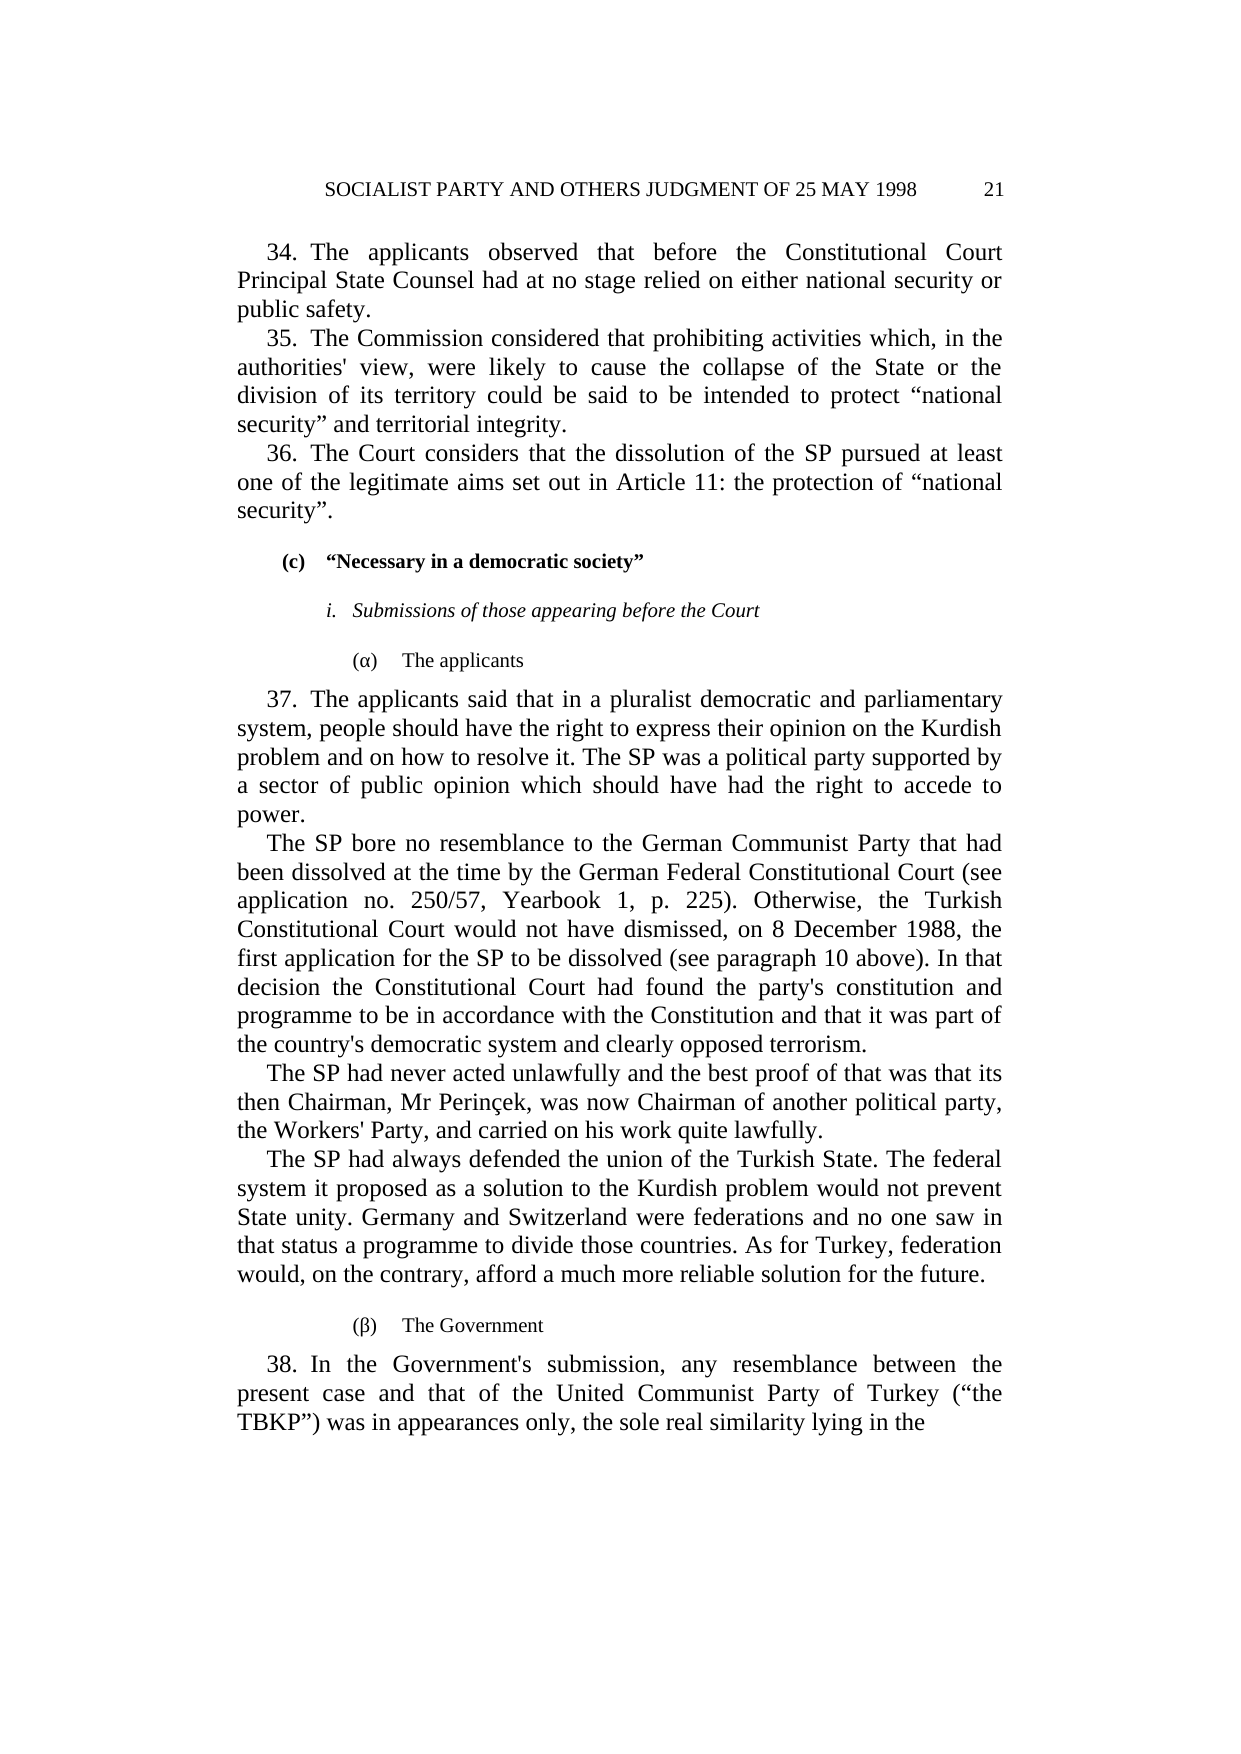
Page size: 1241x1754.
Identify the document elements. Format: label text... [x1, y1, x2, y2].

text The SP had always defended the union of the Turkish State. The federal system it proposed as a solution to the Kurdish problem would not prevent State unity. Germany and Switzerland were federations and no one saw in that status a programme to divide those countries. As for Turkey, federation would, on the contrary, afford a much more reliable solution for the future. [237, 1144, 1003, 1288]
text 34. The applicants observed that before the Constitutional Court Principal State Counsel had at no stage relied on either national security or public safety. [237, 237, 1003, 323]
text The SP bore no resemblance to the German Communist Party that had been dissolved at the time by the German Federal Constitutional Court (see application no. 250/57, Yearbook 1, p. 225). Otherwise, the Turkish Constitutional Court would not have dismissed, on 8 December 1988, the first application for the SP to be dissolved (see paragraph 10 above). In that decision the Constitutional Court had found the party's constitution and programme to be in accordance with the Constitution and that it was part of the country's democratic system and clearly opposed terrorism. [237, 828, 1003, 1058]
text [237, 1349, 1003, 1436]
text (c) “Necessary in a democratic society” [282, 549, 1003, 573]
text i. Submissions of those appearing before the Court [282, 598, 1003, 622]
text 37. The applicants said that in a pluralist democratic and parliamentary system, people should have the right to express their opinion on the Kurdish problem and on how to resolve it. The SP was a political party supported by a sector of public opinion which should have had the right to accede to power. [237, 684, 1003, 828]
text The SP had never acted unlawfully and the best proof of that was that its then Chairman, Mr Perinçek, was now Chairman of another political party, the Workers' Party, and carried on his work quite lawfully. [237, 1058, 1003, 1144]
text (α) The applicants [282, 647, 1003, 672]
text 36. The Court considers that the dissolution of the SP pursued at least one of the legitimate aims set out in Article 11: the protection of “national security”. [237, 438, 1003, 524]
text 35. The Commission considered that prohibiting activities which, in the authorities' view, were likely to cause the collapse of the State or the division of its territory could be said to be intended to protect “national security” and territorial integrity. [237, 323, 1003, 438]
text (β) The Government [282, 1313, 1003, 1337]
